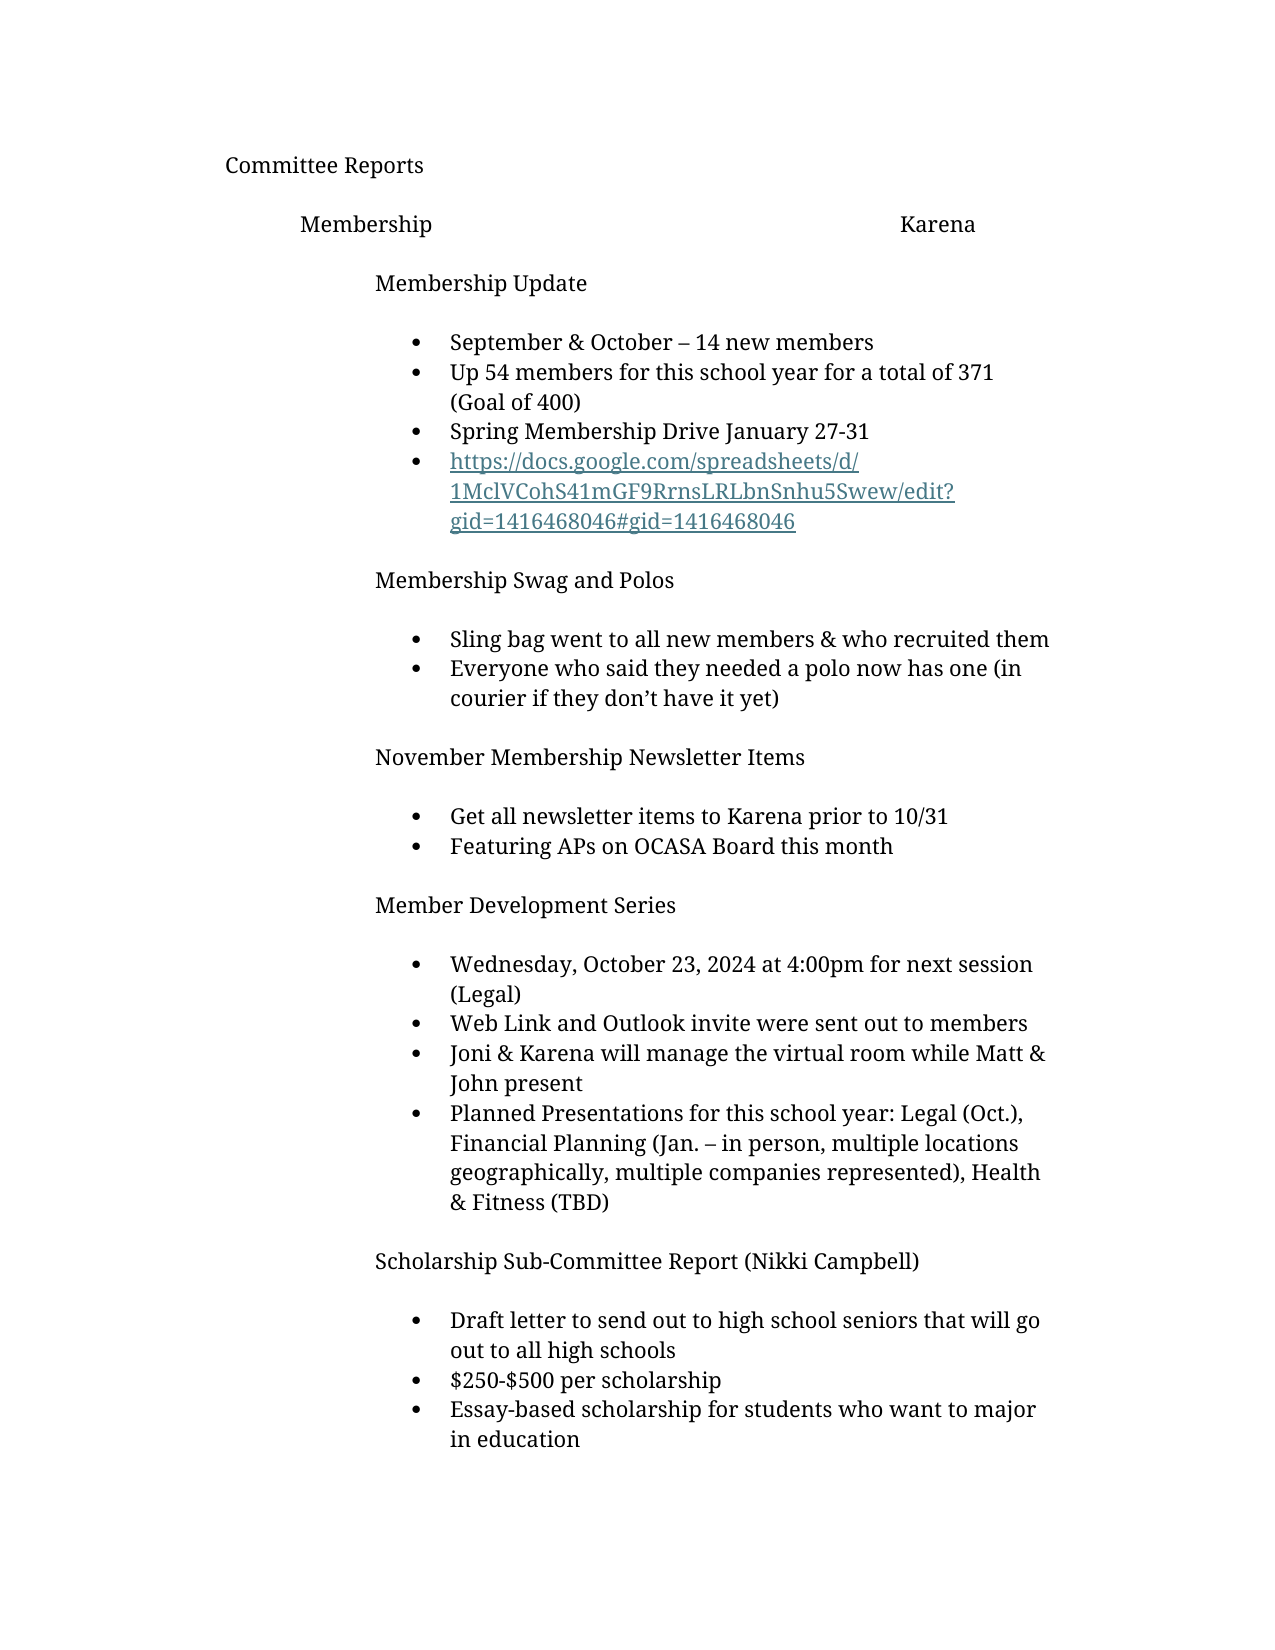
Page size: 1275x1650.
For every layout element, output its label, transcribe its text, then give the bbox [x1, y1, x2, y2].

list Joni & Karena will manage the virtual room while Matt & John present [412, 1038, 1050, 1098]
text Membership Update [225, 268, 1050, 298]
list Get all newsletter items to Karena prior to 10/31 [412, 801, 1050, 831]
list Web Link and Outlook invite were sent out to members [412, 1008, 1050, 1038]
text Membership Swag and Polos [225, 564, 1050, 594]
list Featuring APs on OCASA Board this month [412, 831, 1050, 861]
text Committee Reports [150, 150, 1125, 180]
list Spring Membership Drive January 27-31 [412, 416, 1050, 446]
list Up 54 members for this school year for a total of 371 (Goal of 400) [412, 357, 1050, 416]
text November Membership Newsletter Items [225, 742, 1050, 772]
text Scholarship Sub-Committee Report (Nikki Campbell) [225, 1246, 1050, 1276]
list https://docs.google.com/spreadsheets/d/1MclVCohS41mGF9RrnsLRLbnSnhu5Swew/edit?gid=1416468046#gid=1416468046 [412, 446, 1050, 535]
text Member Development Series [225, 890, 1050, 919]
text Membership Karena [225, 209, 1050, 239]
list Sling bag went to all new members & who recruited them [412, 623, 1050, 653]
list Draft letter to send out to high school seniors that will go out to all high schools [412, 1305, 1050, 1364]
list September & October – 14 new members [412, 327, 1050, 357]
list Everyone who said they needed a polo now has one (in courier if they don’t have it yet) [412, 653, 1050, 713]
list $250-$500 per scholarship [412, 1364, 1050, 1394]
list Wednesday, October 23, 2024 at 4:00pm for next session (Legal) [412, 949, 1050, 1008]
list Planned Presentations for this school year: Legal (Oct.), Financial Planning (Jan. – in person, multiple locations geographically, multiple companies represented), Health & Fitness (TBD) [412, 1098, 1050, 1217]
list Essay-based scholarship for students who want to major in education [412, 1394, 1050, 1454]
